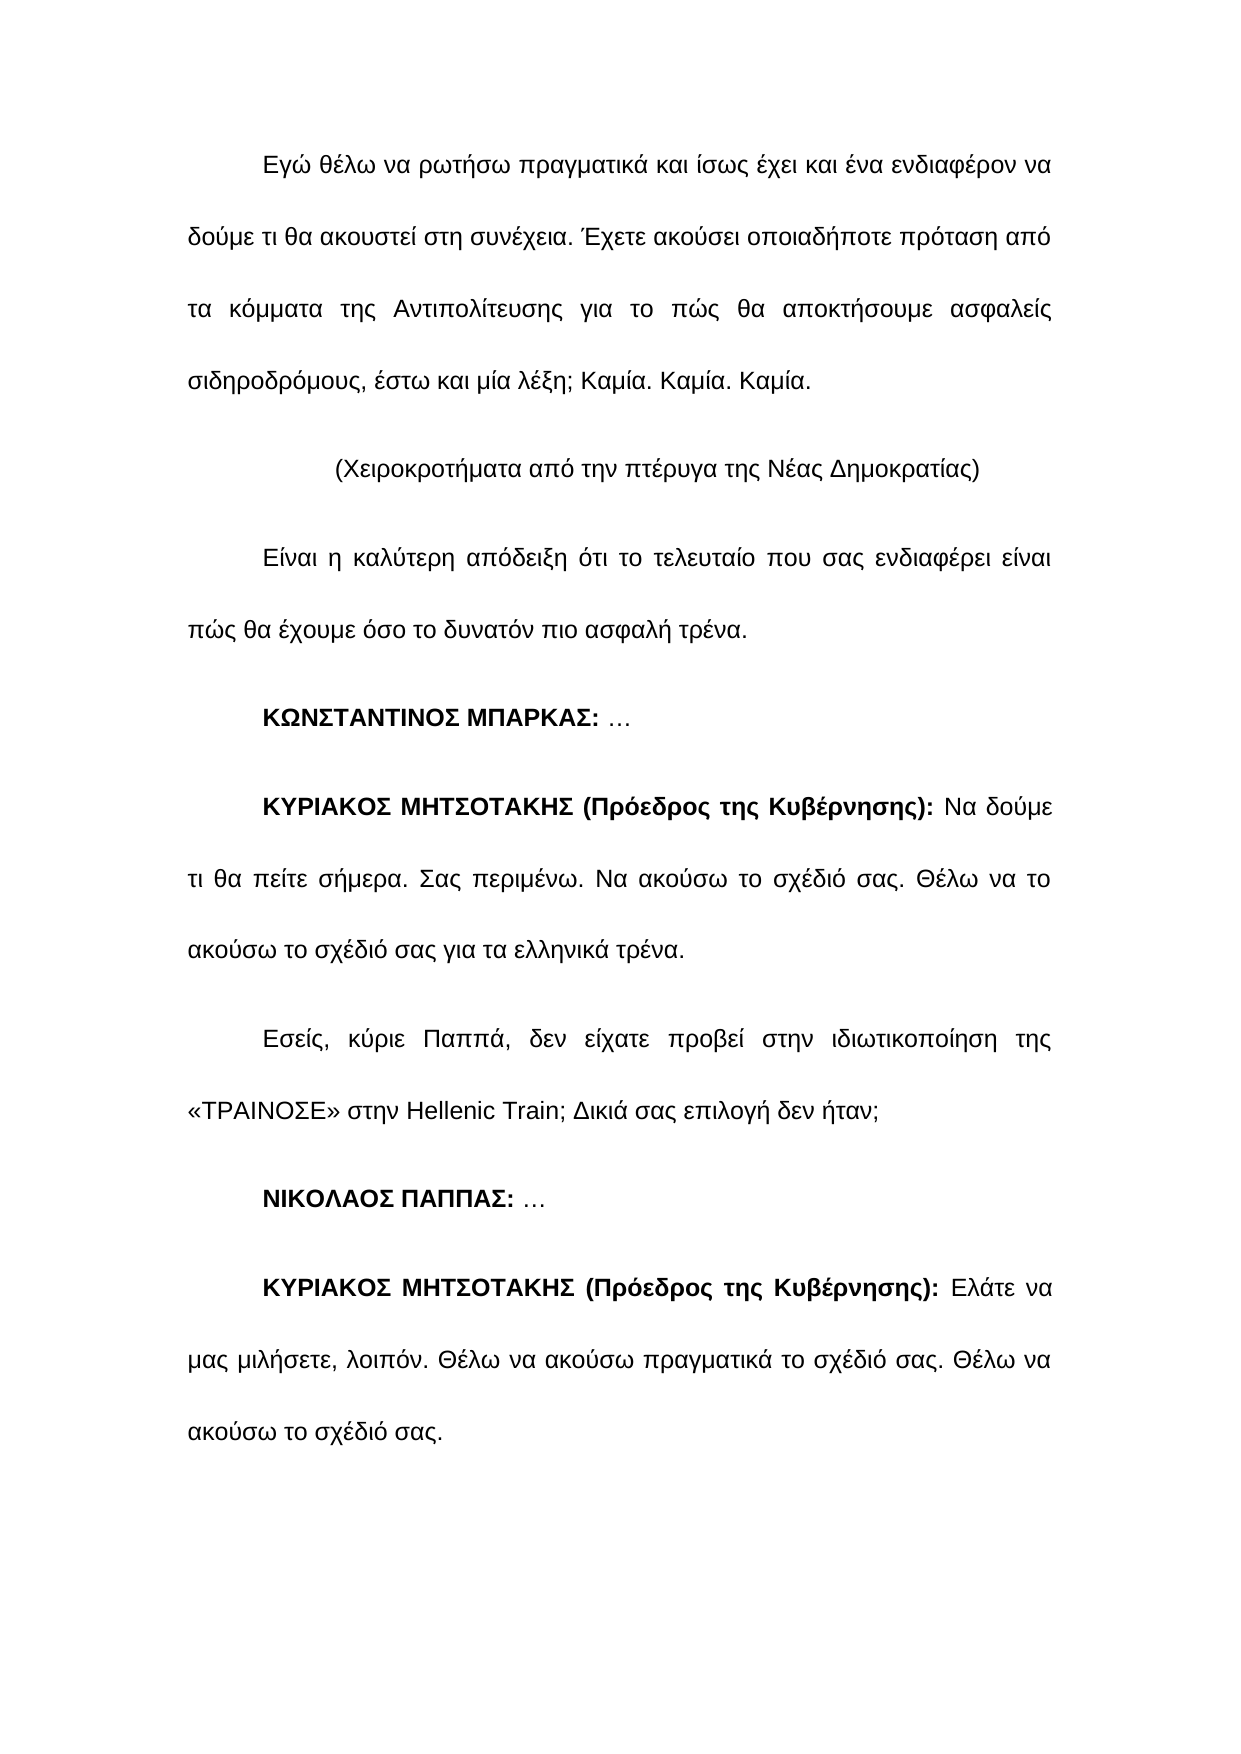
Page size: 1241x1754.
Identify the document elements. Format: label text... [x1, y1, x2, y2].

text ΚΥΡΙΑΚΟΣ ΜΗΤΣΟΤΑΚΗΣ (Πρόεδρος της Κυβέρνησης): Να δούμε τι θα πείτε σήμερα. Σας περιμένω. Να ακούσω το σχέδιό σας. Θέλω να το ακούσω το σχέδιό σας για τα ελληνικά τρένα. [187, 792, 1053, 964]
text ΝΙΚΟΛΑΟΣ ΠΑΠΠΑΣ: … [187, 1184, 1053, 1213]
text (Χειροκροτήματα από την πτέρυγα της Νέας Δημοκρατίας) [187, 454, 1053, 483]
text ΚΩΝΣΤΑΝΤΙΝΟΣ ΜΠΑΡΚΑΣ: … [187, 703, 1053, 732]
text Είναι η καλύτερη απόδειξη ότι το τελευταίο που σας ενδιαφέρει είναι πώς θα έχουμε όσο το δυνατόν πιο ασφαλή τρένα. [187, 543, 1053, 643]
text Εσείς, κύριε Παππά, δεν είχατε προβεί στην ιδιωτικοποίηση της «ΤΡΑΙΝΟΣΕ» στην Hellenic Train; Δικιά σας επιλογή δεν ήταν; [187, 1024, 1053, 1124]
text ΚΥΡΙΑΚΟΣ ΜΗΤΣΟΤΑΚΗΣ (Πρόεδρος της Κυβέρνησης): Ελάτε να μας μιλήσετε, λοιπόν. Θέλω να ακούσω πραγματικά το σχέδιό σας. Θέλω να ακούσω το σχέδιό σας. [187, 1273, 1053, 1445]
text Εγώ θέλω να ρωτήσω πραγματικά και ίσως έχει και ένα ενδιαφέρον να δούμε τι θα ακουστεί στη συνέχεια. Έχετε ακούσει οποιαδήποτε πρόταση από τα κόμματα της Αντιπολίτευσης για το πώς θα αποκτήσουμε ασφαλείς σιδηροδρόμους, έστω και μία λέξη; Καμία. Καμία. Καμία. [187, 150, 1053, 394]
